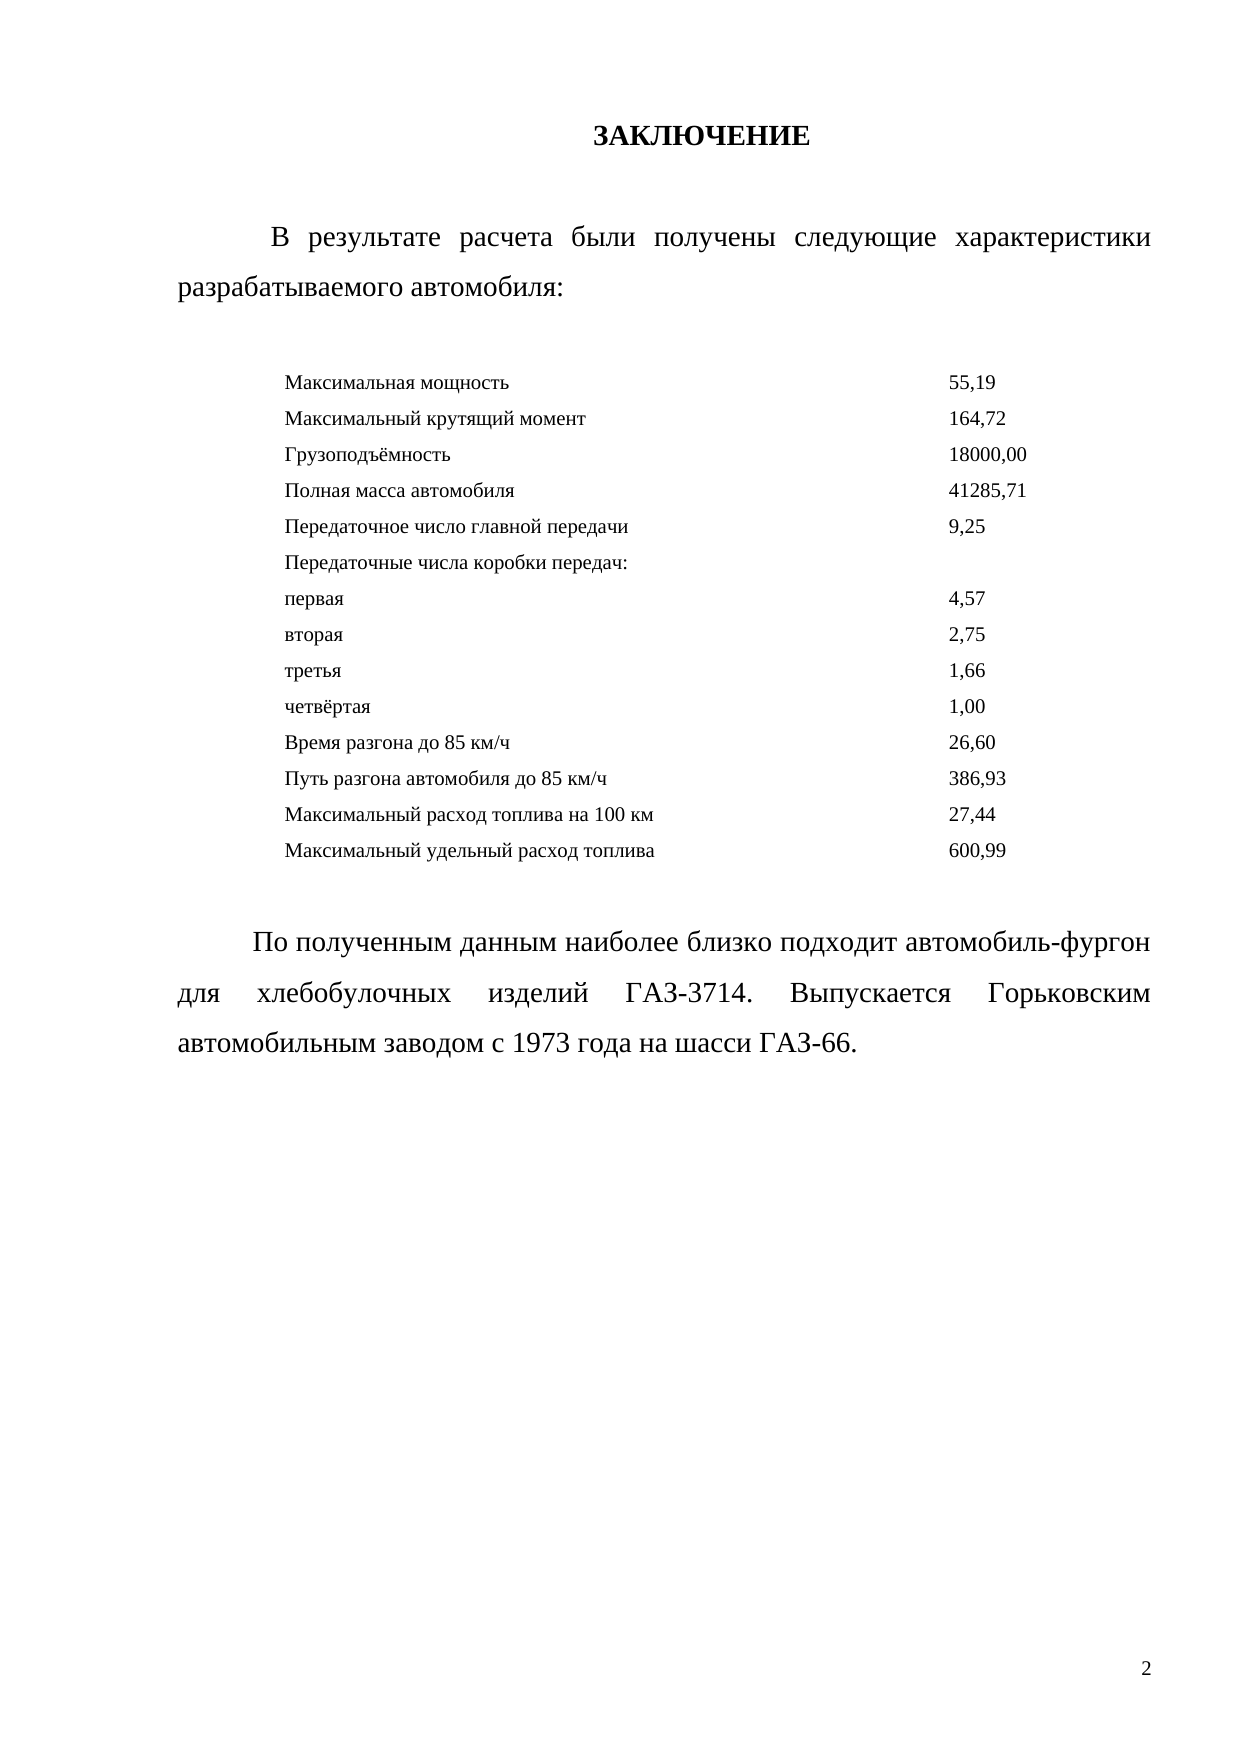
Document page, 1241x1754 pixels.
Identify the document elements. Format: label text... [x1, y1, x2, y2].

table_header Максимальная мощность [273, 370, 937, 406]
table_cell Полная масса автомобиля [273, 478, 937, 514]
table_cell 26,60 [938, 730, 1056, 766]
text В результате расчета были получены следующие характеристики разрабатываемого автомобиля: [177, 219, 1152, 303]
table_cell Передаточное число главной передачи [273, 514, 937, 550]
table_cell Передаточные числа коробки передач: первая вторая третья четвёртая [273, 550, 937, 730]
table_cell Максимальный удельный расход топлива [273, 838, 937, 874]
table_cell 4,57 2,75 1,66 1,00 [938, 550, 1056, 730]
table_cell 27,44 [938, 802, 1056, 838]
table_cell 386,93 [938, 766, 1056, 802]
table_cell Максимальный расход топлива на [273, 802, 937, 838]
table_cell 18000,00 [938, 442, 1056, 478]
text По полученным данным наиболее близко подходит автомобиль-фургон для хлебобулочных изделий ГАЗ-3714. Выпускается Горьковским автомобильным заводом с 1973 года на шасси ГАЗ-66. [177, 924, 1152, 1059]
table_header 55,19 [938, 370, 1056, 406]
table_cell Максимальный крутящий момент [273, 406, 937, 442]
table_cell Время разгона до [273, 730, 937, 766]
table_cell 41285,71 [938, 478, 1056, 514]
table_cell 9,25 [938, 514, 1056, 550]
table_cell Грузоподъёмность [273, 442, 937, 478]
table_cell 164,72 [938, 406, 1056, 442]
text ЗАКЛЮЧЕНИЕ [177, 118, 1152, 152]
table_cell 600,99 [938, 838, 1056, 874]
table_cell Путь разгона автомобиля до [273, 766, 937, 802]
